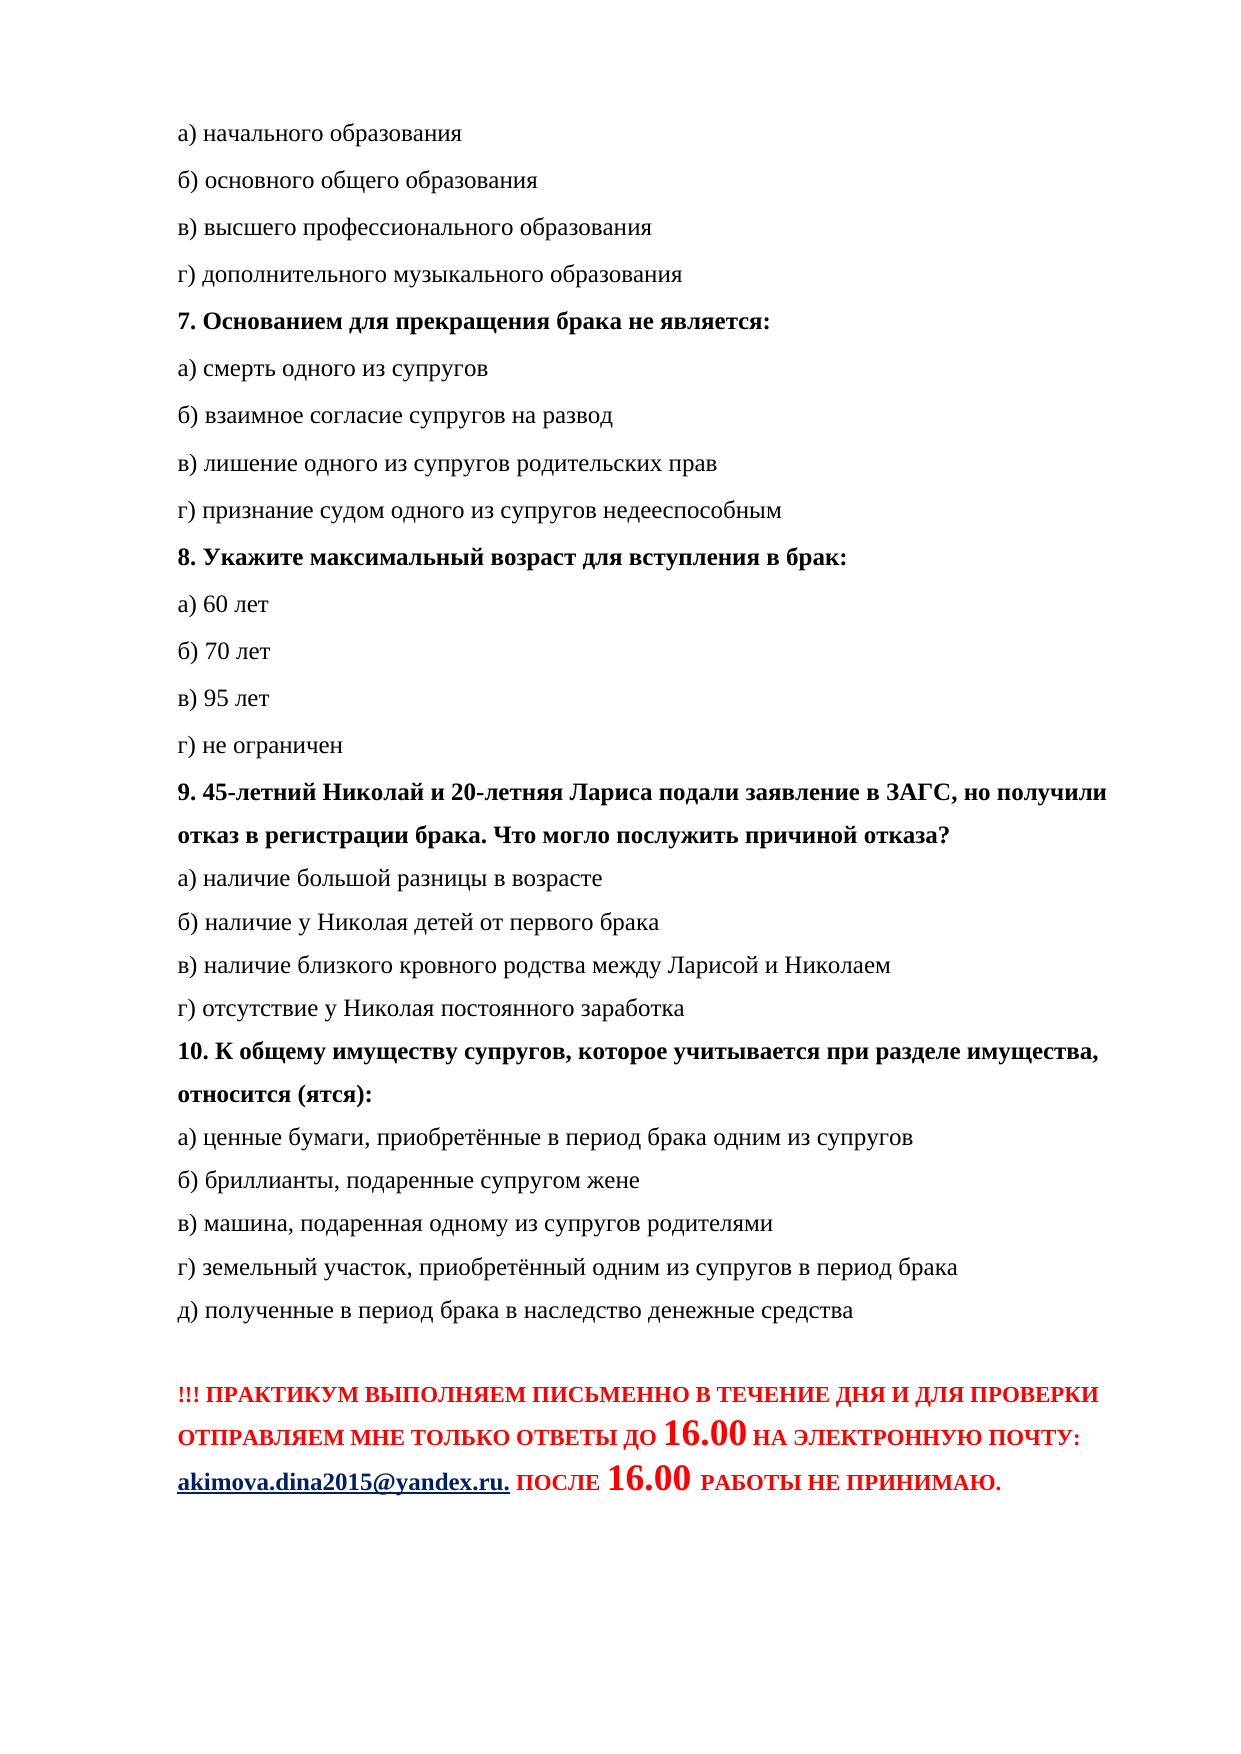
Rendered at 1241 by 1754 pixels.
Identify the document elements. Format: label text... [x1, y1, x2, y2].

text 10. К общему имуществу супругов, которое учитывается при разделе имущества, относится (ятся): [177, 1036, 1152, 1108]
text г) дополнительного музыкального образования [177, 259, 1152, 288]
text г) земельный участок, приобретённый одним из супругов в период брака [177, 1252, 1152, 1280]
text а) начального образования [177, 118, 1152, 147]
text а) 60 лет [177, 589, 1152, 618]
text г) отсутствие у Николая постоянного заработка [177, 993, 1152, 1022]
text а) наличие большой разницы в возрасте [177, 863, 1152, 892]
text 9. 45-летний Николай и 20-летняя Лариса подали заявление в ЗАГС, но получили отказ в регистрации брака. Что могло послужить причиной отказа? [177, 777, 1152, 849]
text в) наличие близкого кровного родства между Ларисой и Николаем [177, 950, 1152, 978]
text 7. Основанием для прекращения брака не является: [177, 306, 1152, 335]
text г) признание судом одного из супругов недееспособным [177, 495, 1152, 523]
text а) ценные бумаги, приобретённые в период брака одним из супругов [177, 1122, 1152, 1151]
text д) полученные в период брака в наследство денежные средства [177, 1295, 1152, 1323]
text б) наличие у Николая детей от первого брака [177, 907, 1152, 935]
text г) не ограничен [177, 730, 1152, 759]
text б) 70 лет [177, 636, 1152, 665]
text в) высшего профессионального образования [177, 212, 1152, 241]
text б) основного общего образования [177, 165, 1152, 194]
text б) бриллианты, подаренные супругом жене [177, 1165, 1152, 1194]
text !!! ПРАКТИКУМ ВЫПОЛНЯЕМ ПИСЬМЕННО В ТЕЧЕНИЕ ДНЯ И ДЛЯ ПРОВЕРКИ ОТПРАВЛЯЕМ МНЕ ТОЛЬКО ОТВЕТЫ ДО 16.00 НА ЭЛЕКТРОННУЮ ПОЧТУ: akimova.dina2015@yandex.ru. ПОСЛЕ 16.00 РАБОТЫ НЕ ПРИНИМАЮ. [177, 1381, 1152, 1499]
text в) лишение одного из супругов родительских прав [177, 448, 1152, 476]
text а) смерть одного из супругов [177, 353, 1152, 382]
text в) машина, подаренная одному из супругов родителями [177, 1208, 1152, 1237]
text 8. Укажите максимальный возраст для вступления в брак: [177, 542, 1152, 571]
text в) 95 лет [177, 683, 1152, 712]
text б) взаимное согласие супругов на развод [177, 401, 1152, 429]
